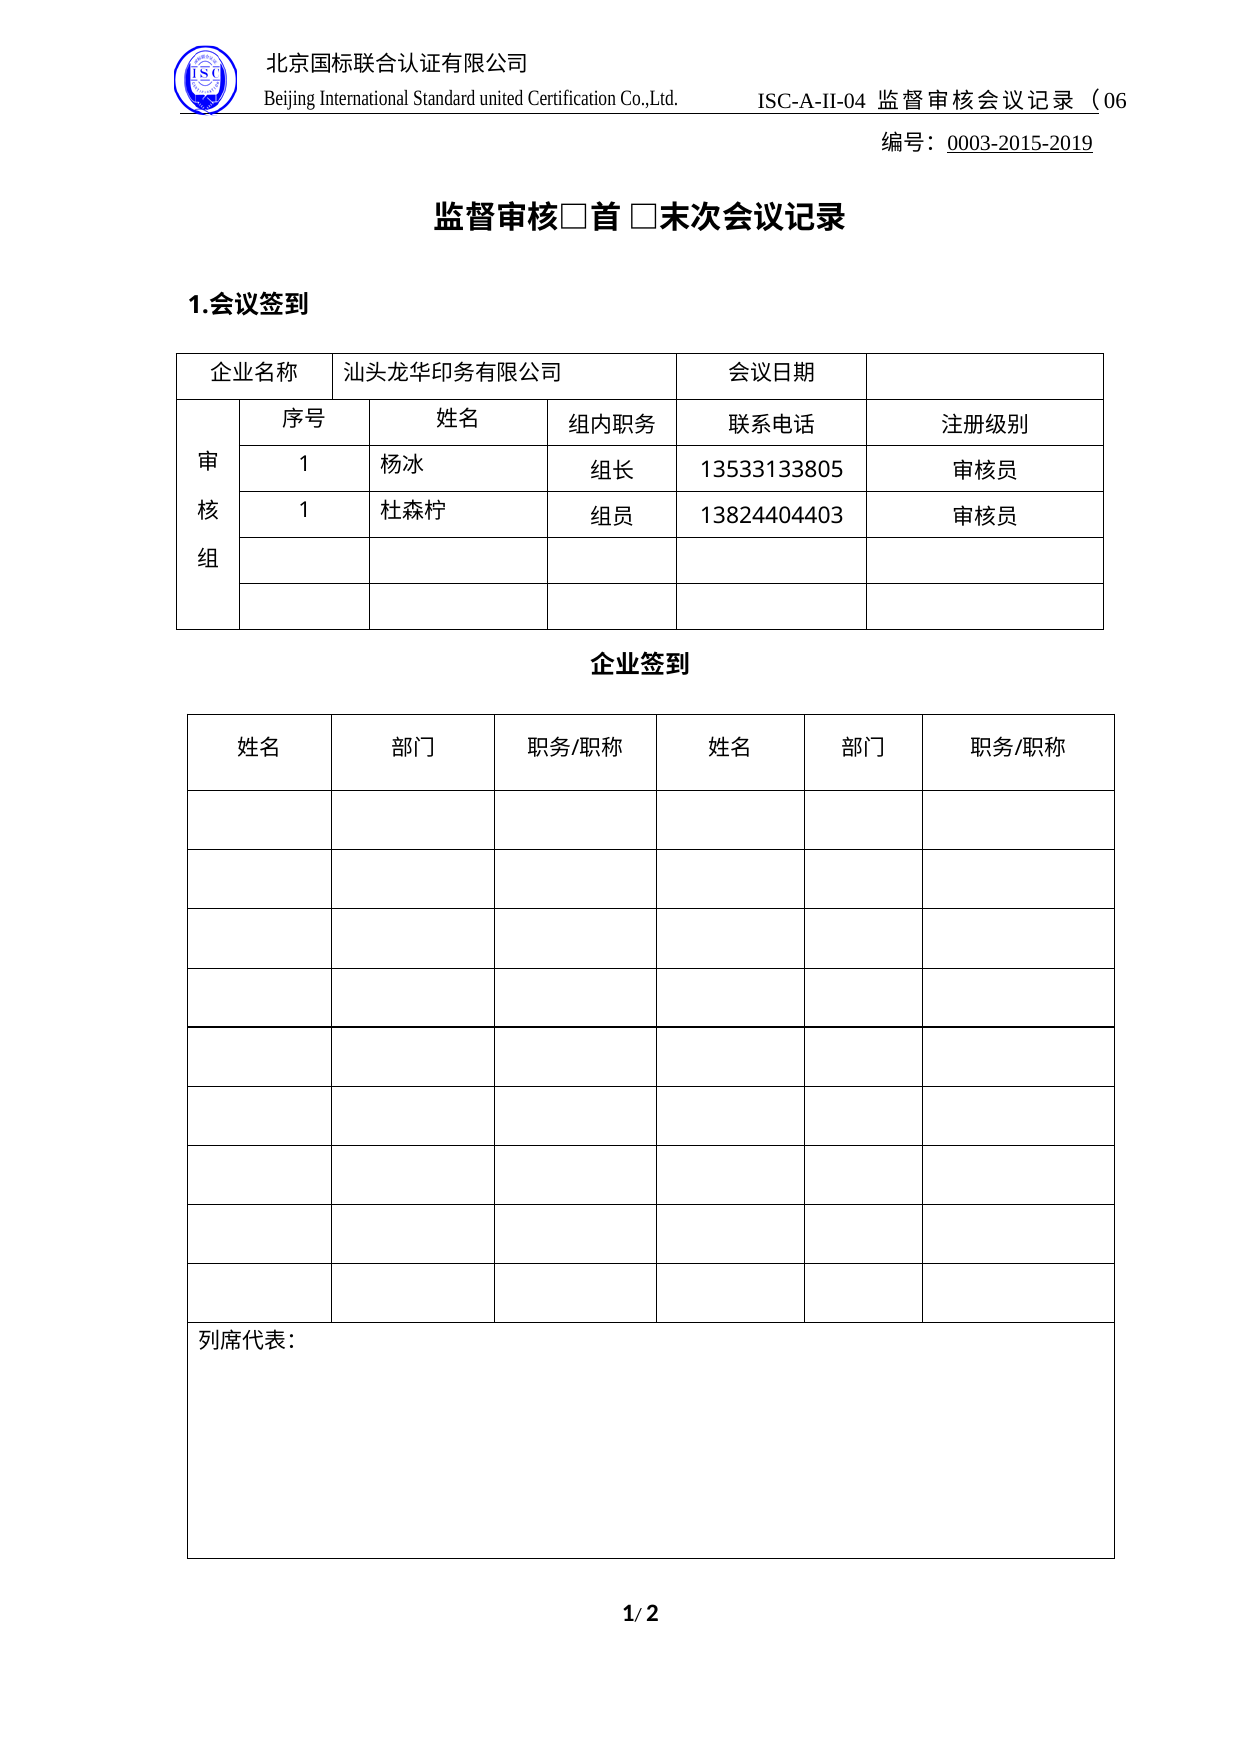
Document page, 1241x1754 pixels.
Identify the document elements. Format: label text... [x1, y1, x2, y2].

table_cell 杨冰 [370, 446, 547, 491]
table_cell [370, 584, 547, 629]
table_cell 审核员 [867, 446, 1103, 491]
table_cell [188, 1146, 331, 1204]
text 1.会议签到 [187, 270, 1093, 335]
table_cell [332, 1146, 494, 1204]
table_header 部门 [332, 715, 494, 790]
table_cell 组内职务 [548, 400, 676, 445]
table_header 汕头龙华印务有限公司 [333, 354, 676, 399]
table_header 职务/职称 [923, 715, 1114, 790]
table_cell [188, 969, 331, 1026]
table_header 企业名称 [177, 354, 332, 399]
table_cell [495, 1205, 656, 1263]
table_cell [867, 538, 1103, 583]
table_cell [923, 1205, 1114, 1263]
table_cell [657, 1146, 804, 1204]
table_cell 13824404403 [677, 492, 866, 537]
text 企业签到 [187, 630, 1093, 695]
table_cell [332, 1087, 494, 1144]
table_cell [677, 538, 866, 583]
table_cell [548, 538, 676, 583]
table_cell [805, 969, 922, 1026]
table_cell [495, 850, 656, 908]
table_cell [495, 1087, 656, 1144]
table_cell [332, 1205, 494, 1263]
table_cell [923, 1146, 1114, 1204]
table_header 会议日期 [677, 354, 866, 399]
table_cell [923, 850, 1114, 908]
table_cell [657, 1028, 804, 1086]
table_cell [805, 909, 922, 967]
table_cell 序号 [240, 400, 369, 445]
table_cell [188, 791, 331, 849]
table_cell [332, 1028, 494, 1086]
table_cell [240, 538, 369, 583]
table_header 职务/职称 [495, 715, 656, 790]
table_cell [805, 791, 922, 849]
table_cell [923, 791, 1114, 849]
table_cell 注册级别 [867, 400, 1103, 445]
table_header 姓名 [188, 715, 331, 790]
table_header [867, 354, 1103, 399]
table_cell [495, 791, 656, 849]
table_cell [805, 1028, 922, 1086]
table_cell [495, 1028, 656, 1086]
table_cell [188, 850, 331, 908]
table_cell [332, 1264, 494, 1322]
table_cell [332, 909, 494, 967]
table_header 姓名 [657, 715, 804, 790]
table_cell [332, 850, 494, 908]
table_cell [657, 1087, 804, 1144]
table_cell [657, 850, 804, 908]
table_cell [188, 1205, 331, 1263]
table_cell [805, 850, 922, 908]
text 编号：0003-2015-2019 [187, 125, 1093, 157]
table_cell 组长 [548, 446, 676, 491]
table_header 部门 [805, 715, 922, 790]
table_cell [657, 969, 804, 1026]
table_cell 1 [240, 446, 369, 491]
table_cell [657, 791, 804, 849]
table_cell [188, 1028, 331, 1086]
table_cell [923, 969, 1114, 1026]
table_cell [188, 909, 331, 967]
table_cell [188, 1264, 331, 1322]
table_cell 13533133805 [677, 446, 866, 491]
table_cell [805, 1264, 922, 1322]
table_cell [923, 1028, 1114, 1086]
table_cell 审核组 [177, 400, 239, 629]
table_cell [805, 1205, 922, 1263]
table_cell 联系电话 [677, 400, 866, 445]
table_cell [188, 1087, 331, 1144]
table_cell [657, 1264, 804, 1322]
table_cell [495, 909, 656, 967]
table_cell [332, 791, 494, 849]
table_cell 姓名 [370, 400, 547, 445]
table_cell 1 [240, 492, 369, 537]
table_cell [240, 584, 369, 629]
table_cell [867, 584, 1103, 629]
table_cell [370, 538, 547, 583]
table_cell [923, 1087, 1114, 1144]
table_cell [677, 584, 866, 629]
table_cell [495, 969, 656, 1026]
table_cell 杜森柠 [370, 492, 547, 537]
table_cell 审核员 [867, 492, 1103, 537]
picture [173, 45, 237, 114]
table_cell [923, 1264, 1114, 1322]
table_cell [805, 1087, 922, 1144]
table_cell [805, 1146, 922, 1204]
text 监督审核□首 □末次会议记录 [187, 182, 1093, 247]
table_cell 组员 [548, 492, 676, 537]
table_cell [495, 1146, 656, 1204]
table_cell [332, 969, 494, 1026]
table_cell [495, 1264, 656, 1322]
table_cell 列席代表： [188, 1323, 1114, 1558]
table_cell [657, 1205, 804, 1263]
table_cell [923, 909, 1114, 967]
table_cell [548, 584, 676, 629]
table_cell [657, 909, 804, 967]
